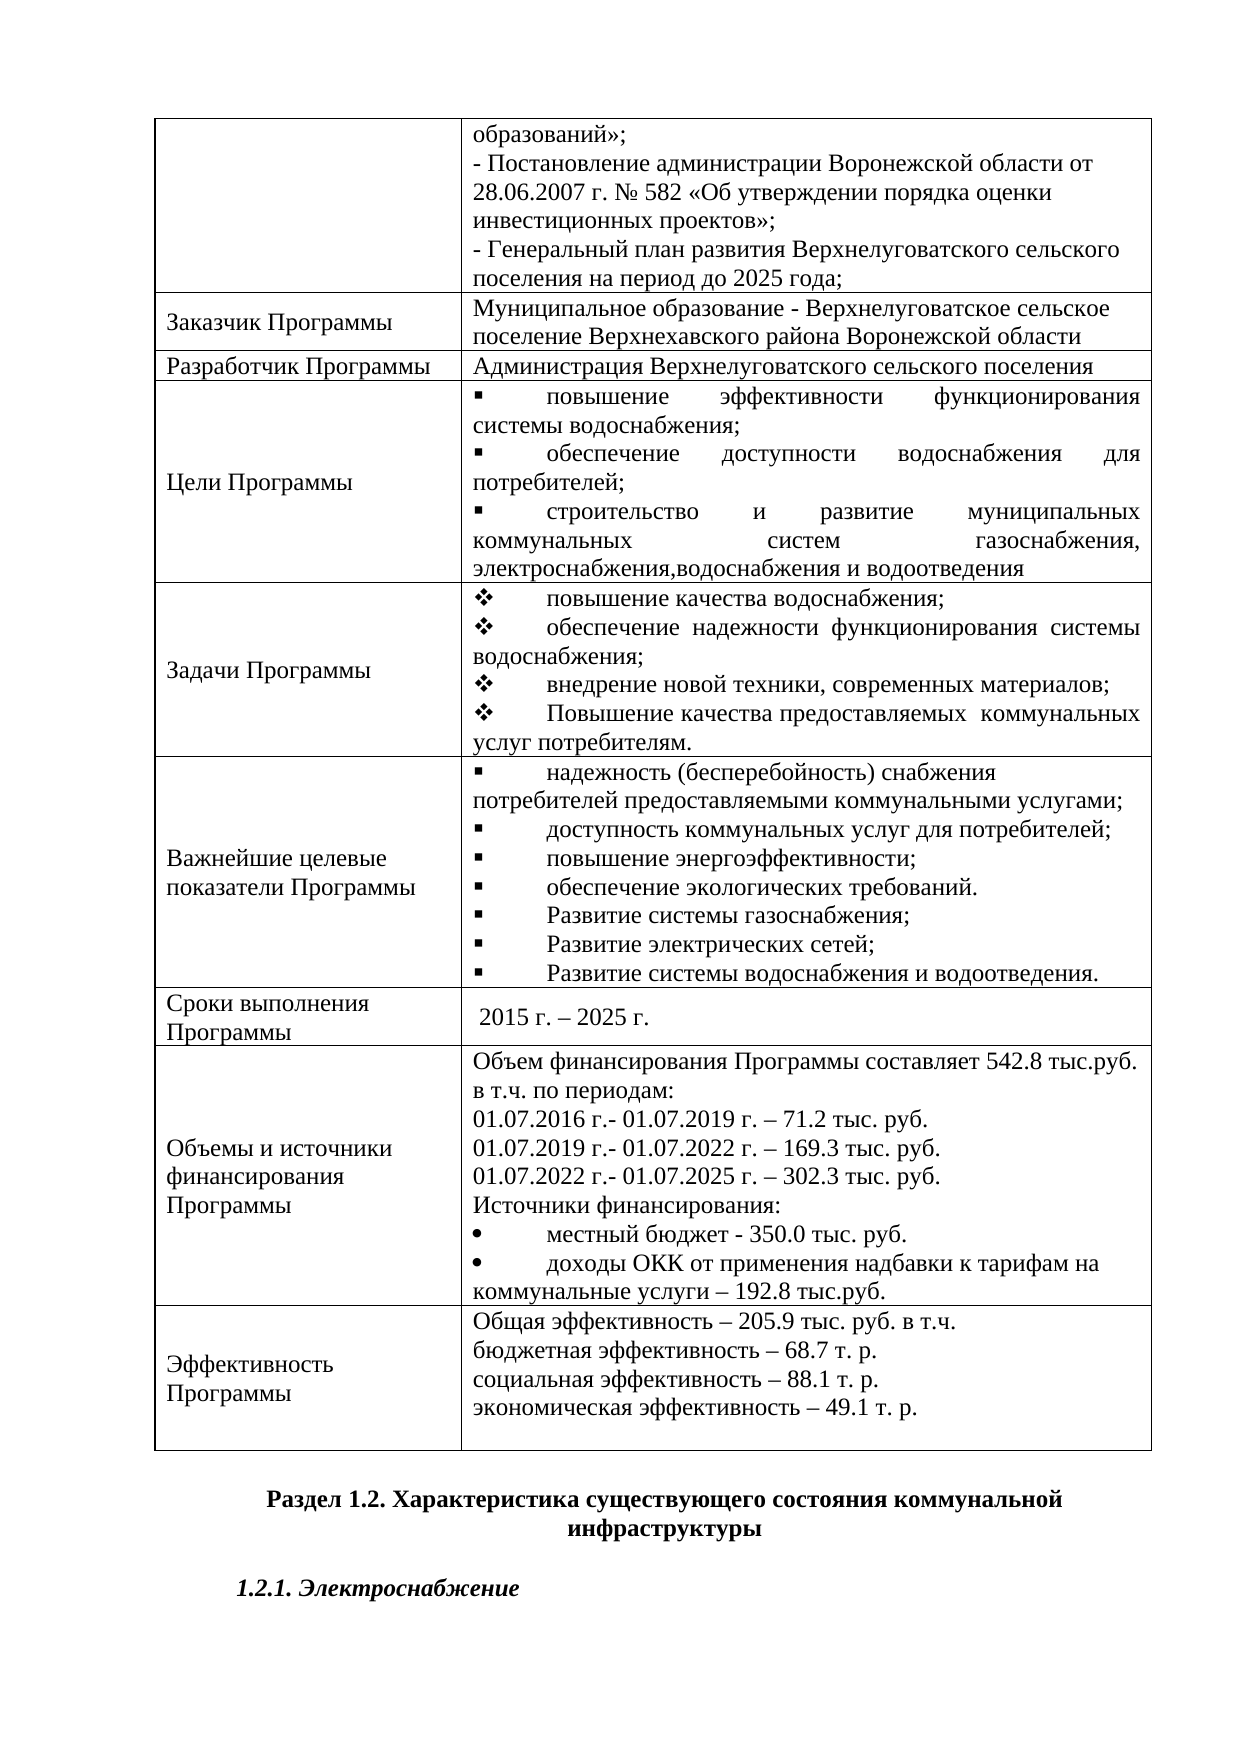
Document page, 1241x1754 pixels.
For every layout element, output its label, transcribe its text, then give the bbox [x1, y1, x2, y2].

table_cell повышение качества водоснабжения; обеспечение надежности функционирования системы водоснабжения; внедрение новой техники, современных материалов; Повышение качества предоставляемых коммунальных услуг потребителям. [462, 583, 1151, 756]
table_cell Объемы и источники финансирования Программы [156, 1046, 461, 1305]
text 1.2.1. Электроснабжение [177, 1573, 1152, 1602]
table_cell Задачи Программы [156, 583, 461, 756]
table_cell Цели Программы [156, 381, 461, 582]
table_cell надежность (бесперебойность) снабжения потребителей предоставляемыми коммунальными услугами; доступность коммунальных услуг для потребителей; повышение энергоэффективности; обеспечение экологических требований. Развитие системы газоснабжения; Развитие электрических сетей; Развитие системы водоснабжения и водоотведения. [462, 757, 1151, 987]
table_cell Эффективность Программы [156, 1306, 461, 1450]
table_cell повышение эффективности функционирования системы водоснабжения; обеспечение доступности водоснабжения для потребителей; строительство и развитие муниципальных коммунальных систем газоснабжения, электроснабжения,водоснабжения и водоотведения [462, 381, 1151, 582]
table_cell Разработчик Программы [156, 351, 461, 380]
table_cell Администрация Верхнелуговатского сельского поселения [462, 351, 1151, 380]
table_cell Объем финансирования Программы составляет 542.8 тыс.руб. в т.ч. по периодам: 01.07.2016 г.- 01.07.2019 г. – 71.2 тыс. руб. 01.07.2019 г.- 01.07.2022 г. – 169.3 тыс. руб. 01.07.2022 г.- 01.07.2025 г. – 302.3 тыс. руб. Источники финансирования: местный бюджет - 350.0 тыс. руб. доходы ОКК от применения надбавки к тарифам на коммунальные услуги – 192.8 тыс.руб. [462, 1046, 1151, 1305]
table_cell Заказчик Программы [156, 293, 461, 350]
table_cell 2015 г. – 2025 г. [462, 988, 1151, 1045]
table_cell Сроки выполнения Программы [156, 988, 461, 1045]
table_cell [462, 119, 1151, 292]
text Раздел 1.2. Характеристика существующего состояния коммунальной инфраструктуры [177, 1484, 1152, 1542]
table_cell Важнейшие целевые показатели Программы [156, 757, 461, 987]
table_cell Муниципальное образование - Верхнелуговатское сельское поселение Верхнехавского района Воронежской области [462, 293, 1151, 350]
table_cell Общая эффективность – 205.9 тыс. руб. в т.ч. бюджетная эффективность – 68.7 т. р. социальная эффективность – 88.1 т. р. экономическая эффективность – 49.1 т. р. [462, 1306, 1151, 1450]
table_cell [156, 119, 461, 292]
